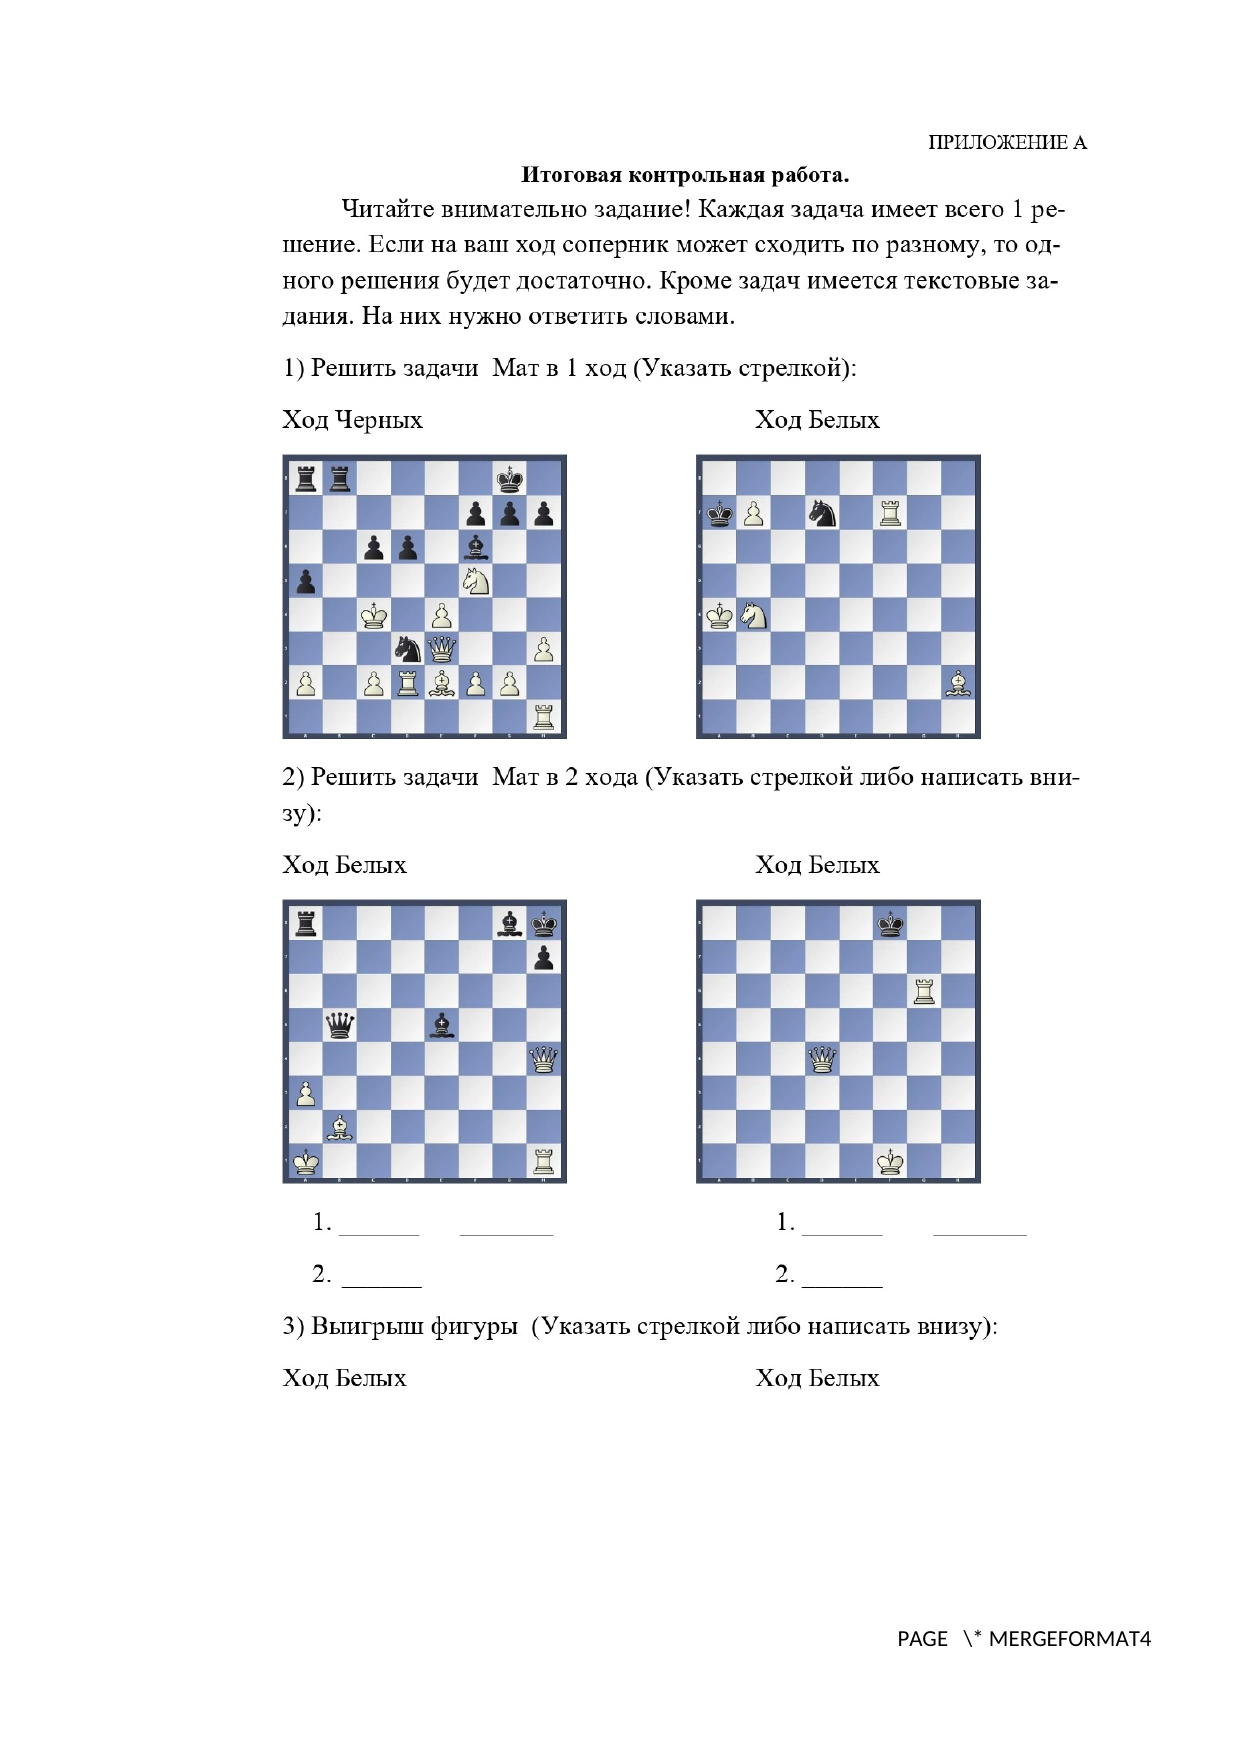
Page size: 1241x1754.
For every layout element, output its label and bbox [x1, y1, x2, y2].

picture [177, 118, 1152, 1507]
